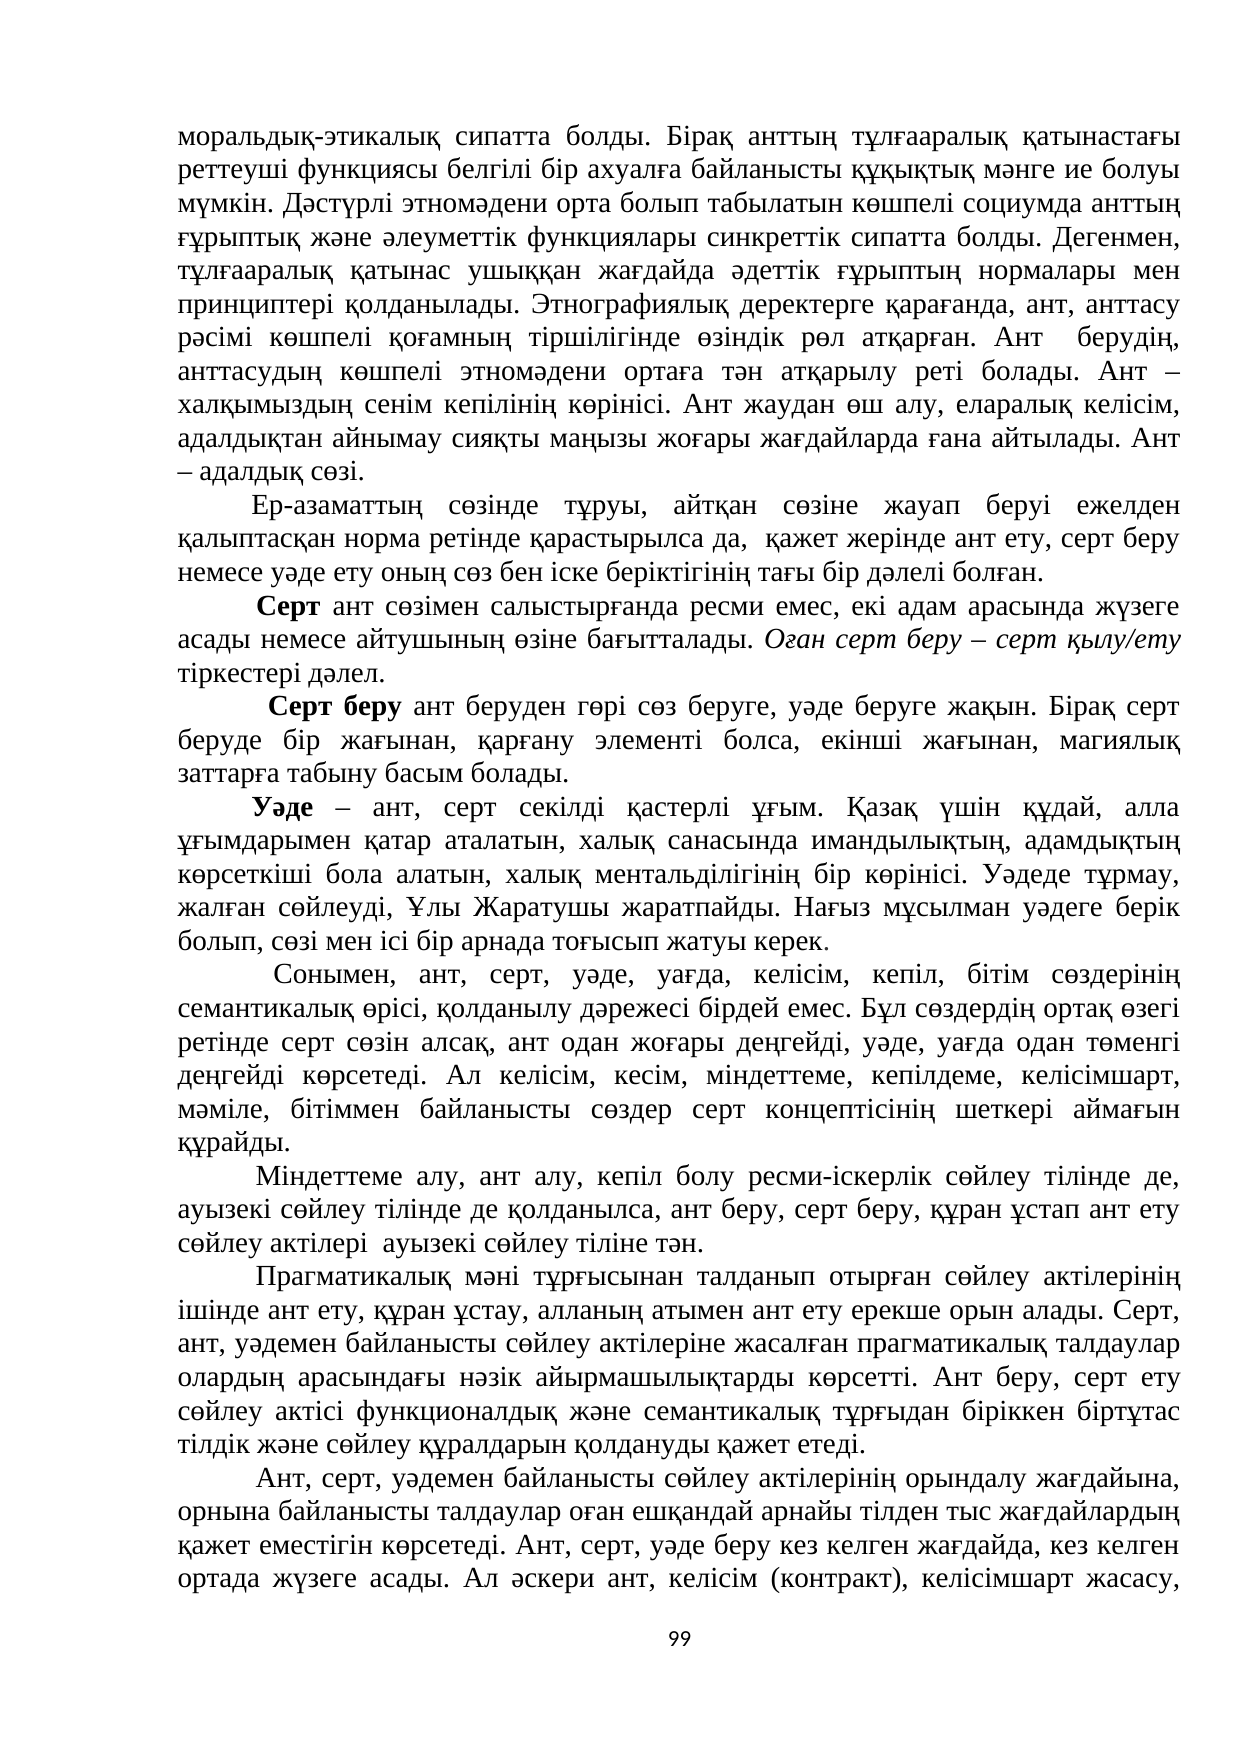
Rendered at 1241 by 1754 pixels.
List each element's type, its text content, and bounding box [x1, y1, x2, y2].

text Сонымен, ант, серт, уәде, уағда, келісім, кепіл, бітім сөздерінің семантикалық өрісі, қолданылу дәрежесі бірдей емес. Бұл сөздердің ортақ өзегі ретінде серт сөзін алсақ, ант одан жоғары деңгейді, уәде, уағда одан төменгі деңгейді көрсетеді. Ал келісім, кесім, міндеттеме, кепілдеме, келісімшарт, мәміле, бітіммен байланысты сөздер серт концептісінің шеткері аймағын құрайды. [177, 957, 1181, 1158]
text Уәде – ант, серт секілді қастерлі ұғым. Қазақ үшін құдай, алла ұғымдарымен қатар аталатын, халық санасында имандылықтың, адамдықтың көрсеткіші бола алатын, халық ментальділігінің бір көрінісі. Уәдеде тұрмау, жалған сөйлеуді, Ұлы Жаратушы жаратпайды. Нағыз мұсылман уәдеге берік болып, сөзі мен ісі бір арнада тоғысып жатуы керек. [177, 789, 1181, 957]
text Ер-азаматтың сөзінде тұруы, айтқан сөзіне жауап беруі ежелден қалыптасқан норма ретінде қарастырылса да, қажет жерінде ант ету, серт беру немесе уәде ету оның сөз бен іске беріктігінің тағы бір дәлелі болған. [177, 487, 1181, 588]
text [177, 118, 1181, 487]
text Серт ант сөзімен салыстырғанда ресми емес, екі адам арасында жүзеге асады немесе айтушының өзіне бағытталады. Оған серт беру – серт қылу/ету тіркестері дәлел. [177, 588, 1181, 688]
text Міндеттеме алу, ант алу, кепіл болу ресми-іскерлік сөйлеу тілінде де, ауызекі сөйлеу тілінде де қолданылса, ант беру, серт беру, құран ұстап ант ету сөйлеу актілері ауызекі сөйлеу тіліне тән. [177, 1158, 1181, 1258]
text Прагматикалық мәні тұрғысынан талданып отырған сөйлеу актілерінің ішінде ант ету, құран ұстау, алланың атымен ант ету ерекше орын алады. Серт, ант, уәдемен байланысты сөйлеу актілеріне жасалған прагматикалық талдаулар олардың арасындағы нәзік айырмашылықтарды көрсетті. Ант беру, серт ету сөйлеу актісі функционалдық және семантикалық тұрғыдан біріккен біртұтас тілдік және сөйлеу құралдарын қолдануды қажет етеді. [177, 1258, 1181, 1460]
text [177, 1460, 1181, 1594]
text Серт беру ант беруден гөрі сөз беруге, уәде беруге жақын. Бірақ серт беруде бір жағынан, қарғану элементі болса, екінші жағынан, магиялық заттарға табыну басым болады. [177, 688, 1181, 789]
